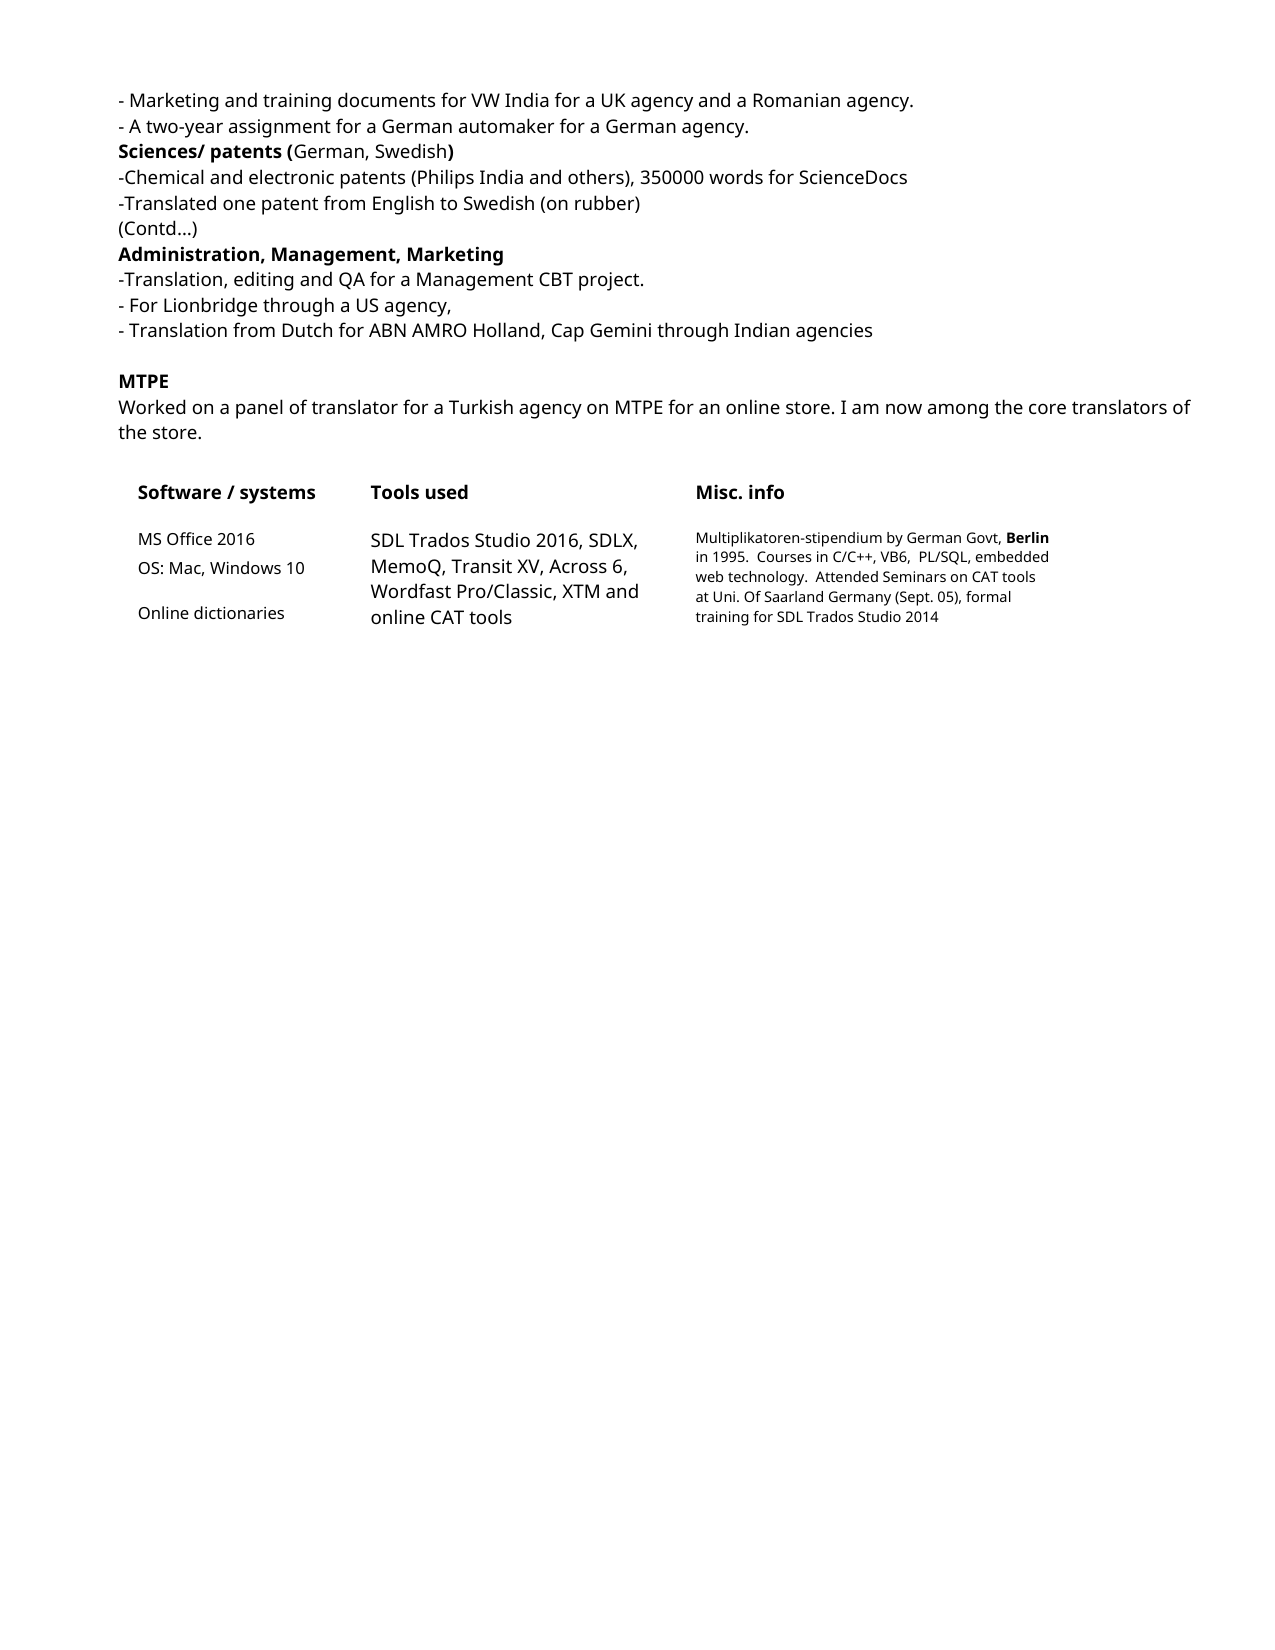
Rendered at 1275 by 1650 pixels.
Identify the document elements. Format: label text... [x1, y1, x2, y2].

table_cell MS Office 2016 OS: Mac, Windows 10 [129, 519, 362, 594]
text MTPE [118, 368, 1204, 394]
text - Translation from Dutch for ABN AMRO Holland, Cap Gemini through Indian agencies [118, 317, 1204, 343]
table_header Misc. info [687, 471, 1059, 519]
table_cell Multiplikatoren-stipendium by German Govt, Berlin in 1995. Courses in C/C++, VB6, PL/SQL, embedded web technology. Attended Seminars on CAT tools at Uni. Of Saarland Germany (Sept. 05), formal training for SDL Trados Studio 2014 [687, 519, 1059, 644]
text - Marketing and training documents for VW India for a UK agency and a Romanian agency. [118, 88, 1204, 113]
text (Contd…) [118, 215, 1204, 241]
table_header Software / systems [129, 471, 362, 519]
text -Chemical and electronic patents (Philips India and others), 350000 words for ScienceDocs [118, 164, 1204, 190]
text Sciences/ patents (German, Swedish) [118, 139, 1204, 164]
text Administration, Management, Marketing [118, 241, 1204, 266]
table_header Tools used [362, 471, 687, 519]
table_cell SDL Trados Studio 2016, SDLX, MemoQ, Transit XV, Across 6, Wordfast Pro/Classic, XTM and online CAT tools [362, 519, 687, 644]
text Worked on a panel of translator for a Turkish agency on MTPE for an online store. I am now among the core translators of the store. [118, 394, 1204, 445]
text -Translated one patent from English to Swedish (on rubber) [118, 190, 1204, 215]
table_cell Online dictionaries [129, 594, 362, 644]
text -Translation, editing and QA for a Management CBT project. [118, 266, 1204, 292]
text - A two-year assignment for a German automaker for a German agency. [118, 113, 1204, 139]
text - For Lionbridge through a US agency, [118, 292, 1204, 317]
